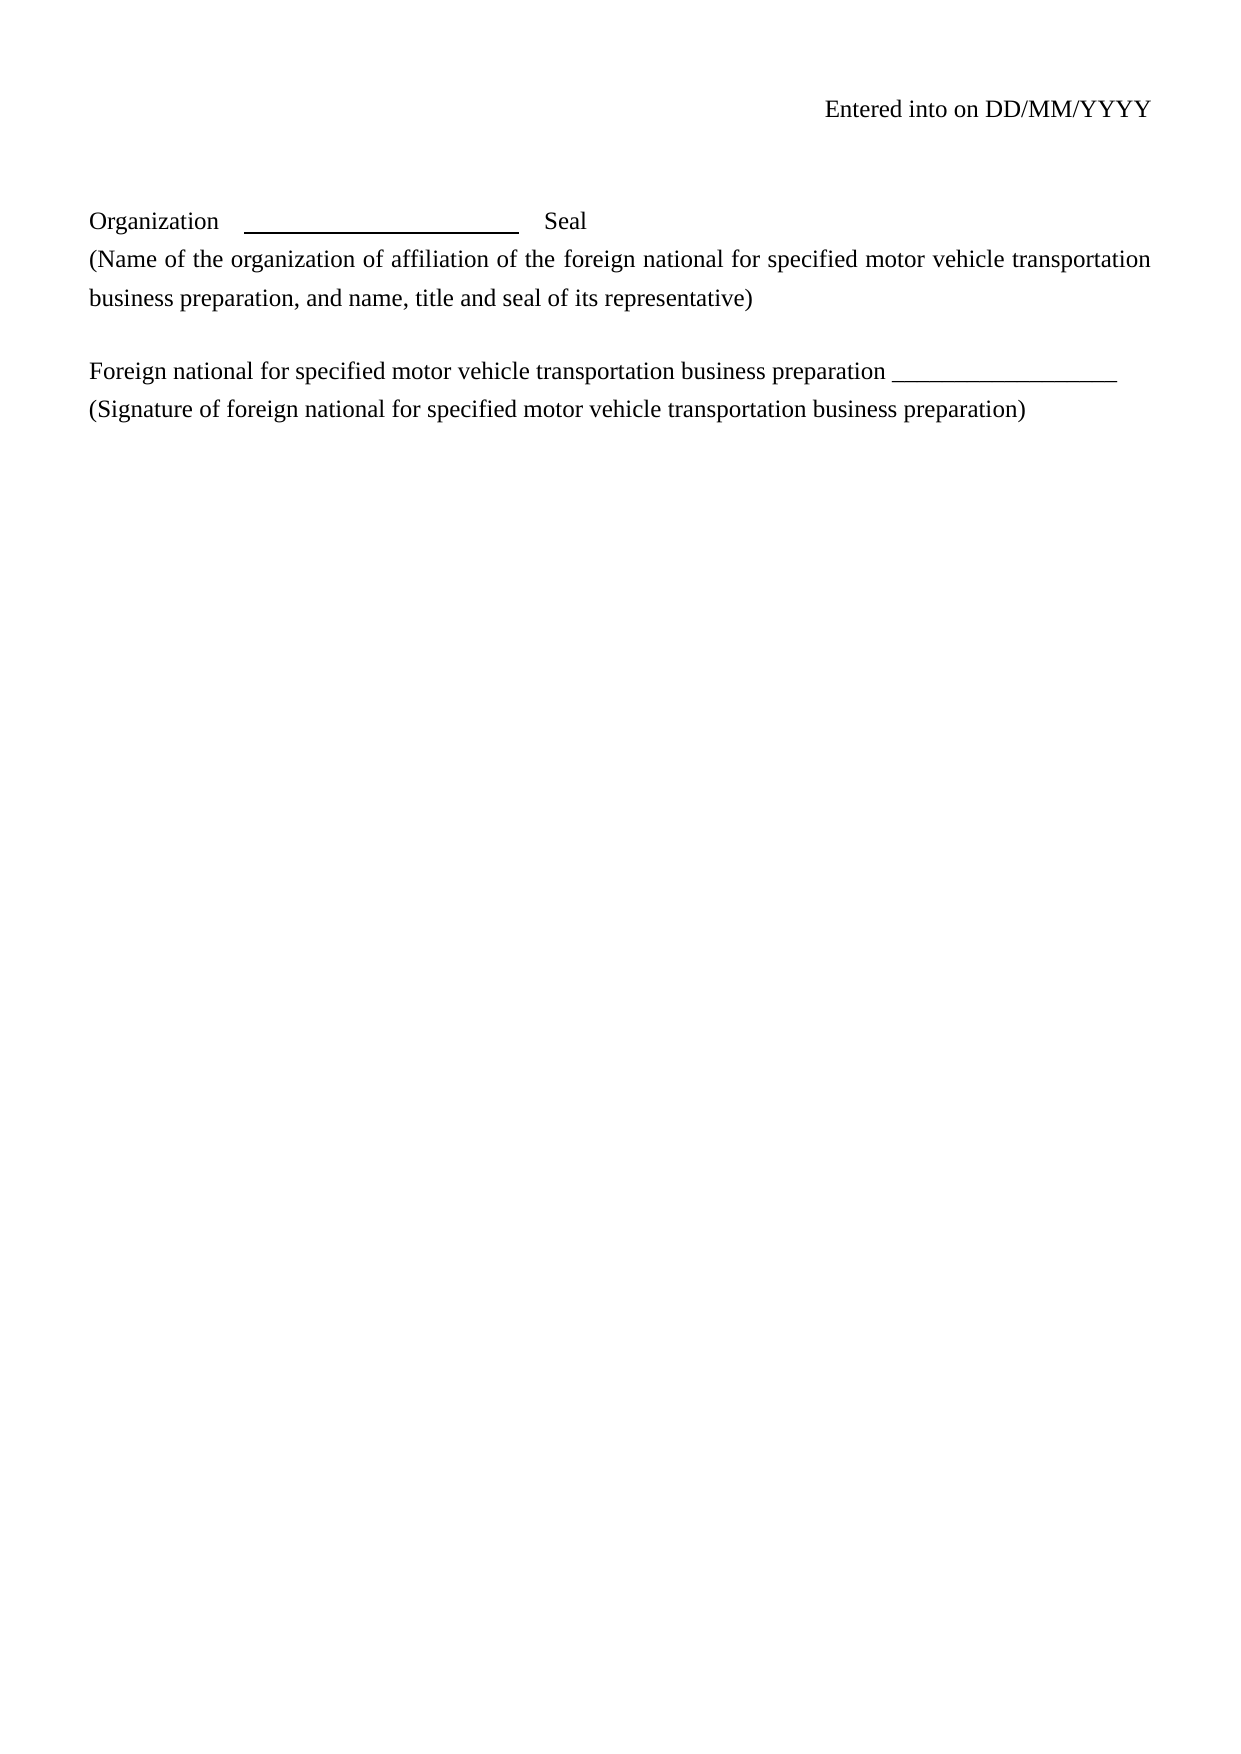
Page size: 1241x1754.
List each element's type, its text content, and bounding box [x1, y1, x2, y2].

text Organization Seal [89, 202, 1152, 239]
text (Signature of foreign national for specified motor vehicle transportation business preparation) [89, 389, 1152, 427]
text Foreign national for specified motor vehicle transportation business preparation __________________ [89, 352, 1152, 389]
text Entered into on DD/MM/YYYY [89, 89, 1152, 127]
text (Name of the organization of affiliation of the foreign national for specified motor vehicle transportation business preparation, and name, title and seal of its representative) [89, 239, 1152, 314]
